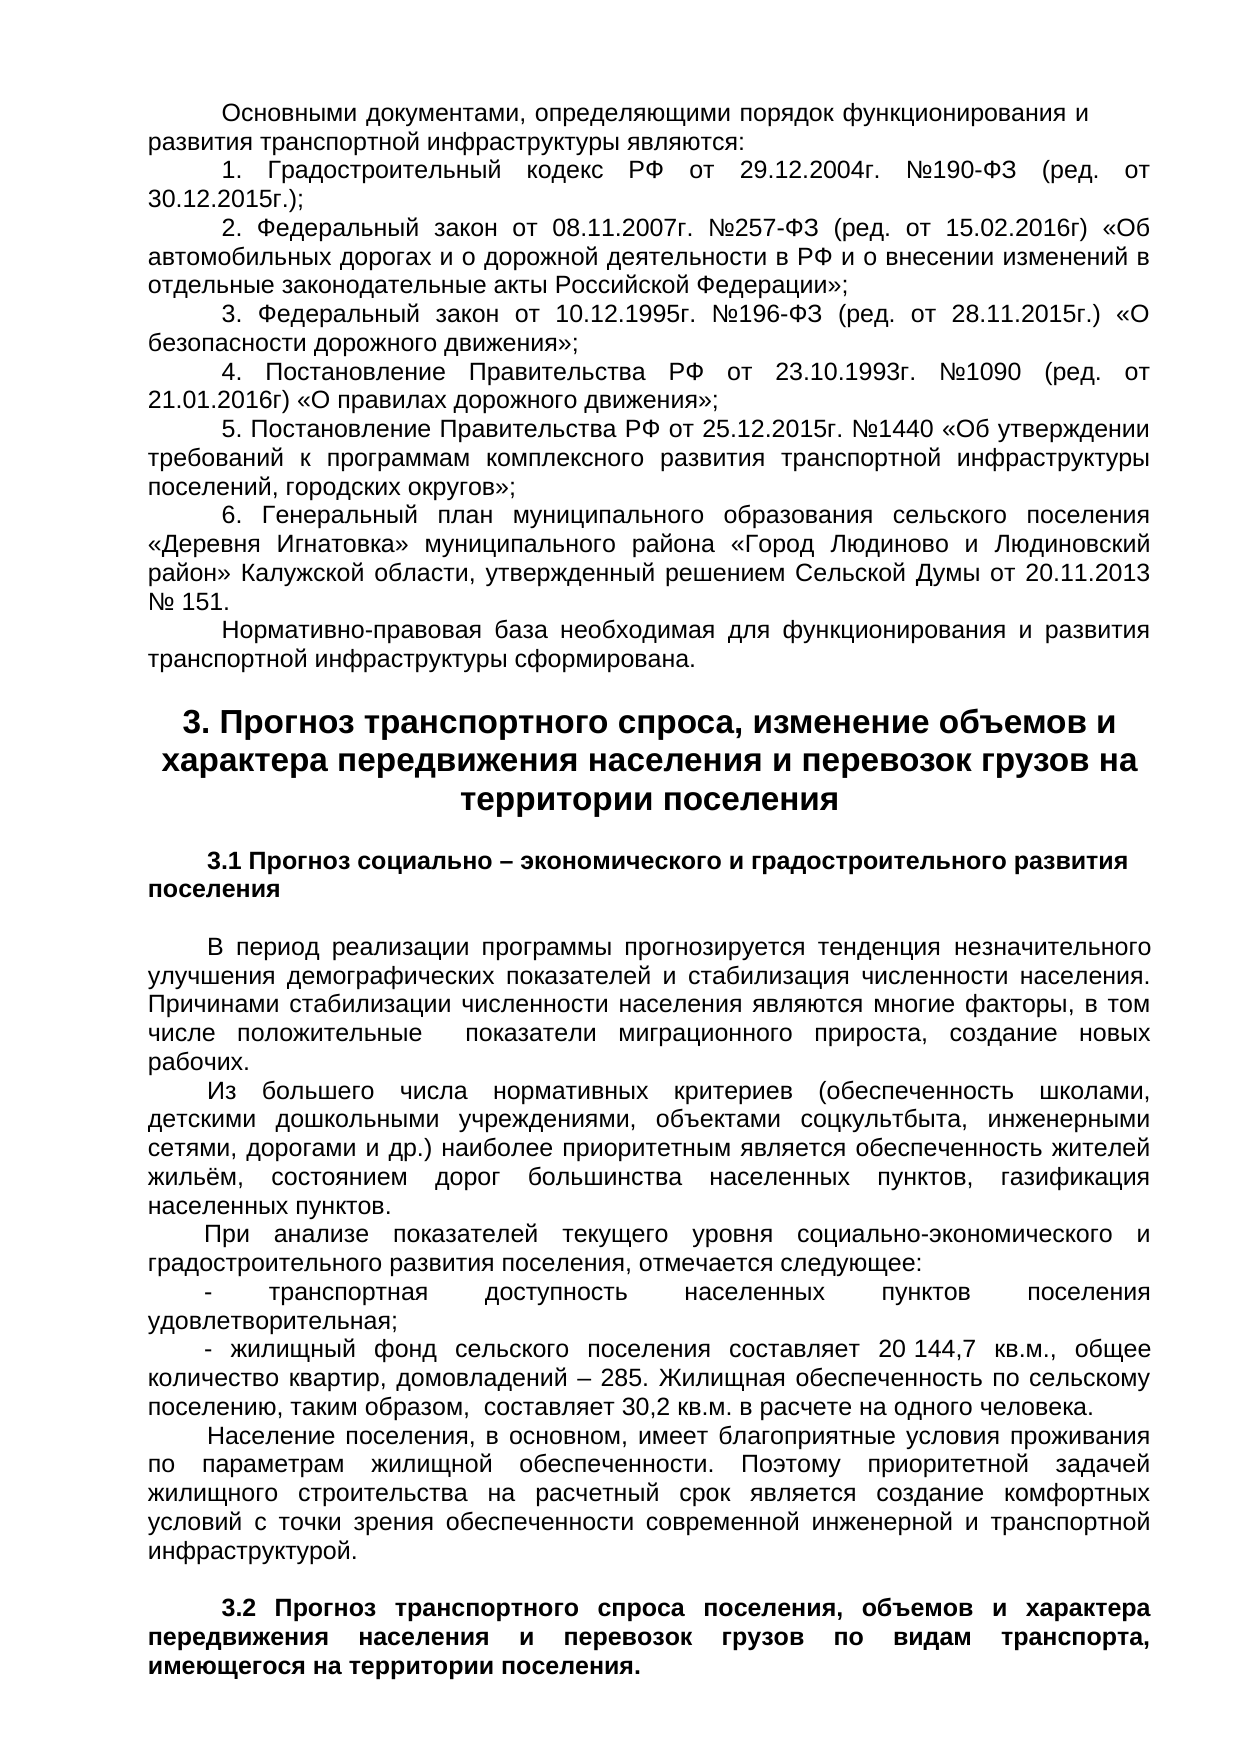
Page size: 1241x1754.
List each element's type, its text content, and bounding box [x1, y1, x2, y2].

text - жилищный фонд сельского поселения составляет 20 144,7 кв.м., общее количество квартир, домовладений – 285. Жилищная обеспеченность по сельскому поселению, таким образом, составляет 30,2 кв.м. в расчете на одного человека. [148, 1334, 1152, 1421]
text Население поселения, в основном, имеет благоприятные условия проживания по параметрам жилищной обеспеченности. Поэтому приоритетной задачей жилищного строительства на расчетный срок является создание комфортных условий с точки зрения обеспеченности современной инженерной и транспортной инфраструктурой. [148, 1421, 1152, 1564]
text 6. Генеральный план муниципального образования сельского поселения «Деревня Игнатовка» муниципального района «Город Людиново и Людиновский район» Калужской области, утвержденный решением Сельской Думы от 20.11.2013 № 151. [148, 500, 1152, 615]
text При анализе показателей текущего уровня социально-экономического и градостроительного развития поселения, отмечается следующее: [148, 1219, 1152, 1277]
text 5. Постановление Правительства РФ от 25.12.2015г. №1440 «Об утверждении требований к программам комплексного развития транспортной инфраструктуры поселений, городских округов»; [148, 414, 1152, 500]
text Из большего числа нормативных критериев (обеспеченность школами, детскими дошкольными учреждениями, объектами соцкультбыта, инженерными сетями, дорогами и др.) наиболее приоритетным является обеспеченность жителей жильём, состоянием дорог большинства населенных пунктов, газификация населенных пунктов. [148, 1076, 1152, 1219]
text 3. Федеральный закон от 10.12.1995г. №196-ФЗ (ред. от 28.11.2015г.) «О безопасности дорожного движения»; [148, 299, 1152, 357]
text Основными документами, определяющими порядок функционирования и развития транспортной инфраструктуры являются: [148, 98, 1152, 155]
text 3.2 Прогноз транспортного спроса поселения, объемов и характера передвижения населения и перевозок грузов по видам транспорта, имеющегося на территории поселения. [148, 1593, 1152, 1679]
text Нормативно-правовая база необходимая для функционирования и развития транспортной инфраструктуры сформирована. [148, 615, 1152, 673]
text В период реализации программы прогнозируется тенденция незначительного улучшения демографических показателей и стабилизация численности населения. Причинами стабилизации численности населения являются многие факторы, в том числе положительные показатели миграционного прироста, создание новых рабочих. [148, 932, 1152, 1076]
text - транспортная доступность населенных пунктов поселения удовлетворительная; [148, 1277, 1152, 1334]
text 2. Федеральный закон от 08.11.2007г. №257-ФЗ (ред. от 15.02.2016г) «Об автомобильных дорогах и о дорожной деятельности в РФ и о внесении изменений в отдельные законодательные акты Российской Федерации»; [148, 213, 1152, 299]
text 3.1 Прогноз социально – экономического и градостроительного развития поселения [148, 846, 1152, 903]
text 4. Постановление Правительства РФ от 23.10.1993г. №1090 (ред. от 21.01.2016г) «О правилах дорожного движения»; [148, 357, 1152, 414]
text 1. Градостроительный кодекс РФ от 29.12.2004г. №190-ФЗ (ред. от 30.12.2015г.); [148, 155, 1152, 213]
text 3. Прогноз транспортного спроса, изменение объемов и характера передвижения населения и перевозок грузов на территории поселения [148, 702, 1152, 817]
